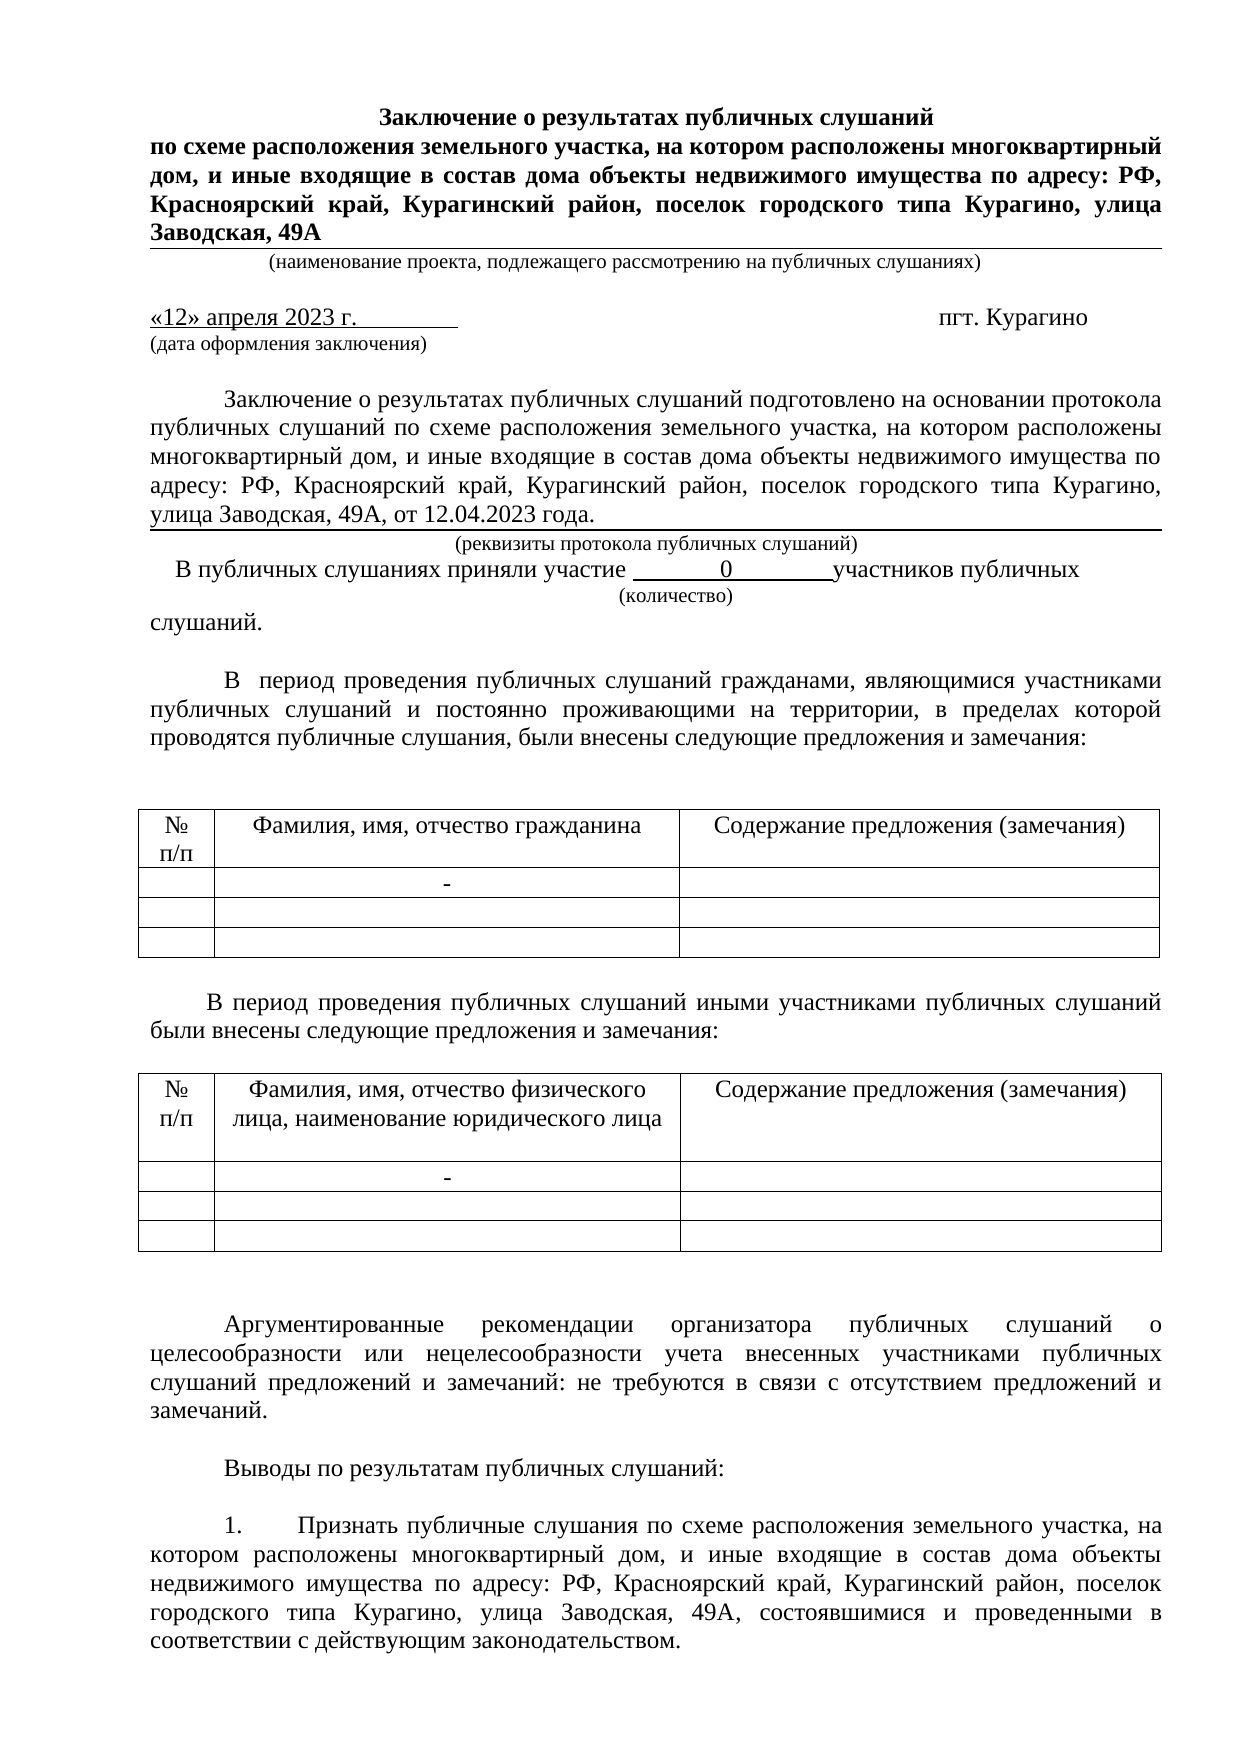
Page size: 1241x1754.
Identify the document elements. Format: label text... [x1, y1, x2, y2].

table_cell [681, 1162, 1161, 1191]
text В период проведения публичных слушаний гражданами, являющимися участниками публичных слушаний и постоянно проживающими на территории, в пределах которой проводятся публичные слушания, были внесены следующие предложения и замечания: [150, 665, 1162, 751]
text Заключение о результатах публичных слушаний [150, 102, 1162, 131]
table_header Фамилия, имя, отчество гражданина [215, 810, 679, 867]
text слушаний. [150, 607, 1162, 636]
table_cell [139, 1162, 214, 1191]
table_cell [215, 898, 679, 927]
table_cell [139, 1221, 214, 1251]
table_header Содержание предложения (замечания) [680, 810, 1159, 867]
text (дата оформления заключения) [150, 331, 1162, 355]
table_cell [215, 928, 679, 957]
table_cell - [215, 1162, 680, 1191]
text Аргументированные рекомендации организатора публичных слушаний о целесообразности или нецелесообразности учета внесенных участниками публичных слушаний предложений и замечаний: не требуются в связи с отсутствием предложений и замечаний. [150, 1309, 1162, 1424]
table_cell [680, 898, 1159, 927]
text (количество) [150, 583, 1162, 607]
list Признать публичные слушания по схеме расположения земельного участка, на котором расположены многоквартирный дом, и иные входящие в состав дома объекты недвижимого имущества по адресу: РФ, Красноярский край, Курагинский район, поселок городского типа Курагино, улица Заводская, 49А, состоявшимися и проведенными в соответствии с действующим законодательством. [150, 1511, 1162, 1654]
table_header № п/п [139, 810, 214, 867]
table_cell [681, 1192, 1161, 1220]
text Выводы по результатам публичных слушаний: [150, 1453, 1162, 1482]
table_cell [139, 1192, 214, 1220]
table_cell - [215, 868, 679, 897]
table_cell [139, 898, 214, 927]
text В публичных слушаниях приняли участие 0 участников публичных [150, 554, 1162, 583]
text (наименование проекта, подлежащего рассмотрению на публичных слушаниях) [150, 249, 1162, 273]
text (реквизиты протокола публичных слушаний) [150, 531, 1162, 554]
table_cell [680, 928, 1159, 957]
table_cell [680, 868, 1159, 897]
table_cell [139, 928, 214, 957]
table_cell [139, 868, 214, 897]
text Заключение о результатах публичных слушаний подготовлено на основании протокола публичных слушаний по схеме расположения земельного участка, на котором расположены многоквартирный дом, и иные входящие в состав дома объекты недвижимого имущества по адресу: РФ, Красноярский край, Курагинский район, поселок городского типа Курагино, улица Заводская, 49А, от 12.04.2023 года. [150, 384, 1162, 529]
text «12» апреля 2023 г. пгт. Курагино [150, 302, 1162, 331]
table_cell [681, 1221, 1161, 1251]
text В период проведения публичных слушаний иными участниками публичных слушаний были внесены следующие предложения и замечания: [150, 987, 1162, 1044]
table_cell [215, 1192, 680, 1220]
table_header Содержание предложения (замечания) [681, 1074, 1161, 1161]
table_cell [215, 1221, 680, 1251]
table_header Фамилия, имя, отчество физического лица, наименование юридического лица [215, 1074, 680, 1161]
table_header № п/п [139, 1074, 214, 1161]
text по схеме расположения земельного участка, на котором расположены многоквартирный дом, и иные входящие в состав дома объекты недвижимого имущества по адресу: РФ, Красноярский край, Курагинский район, поселок городского типа Курагино, улица Заводская, 49А [150, 131, 1162, 248]
